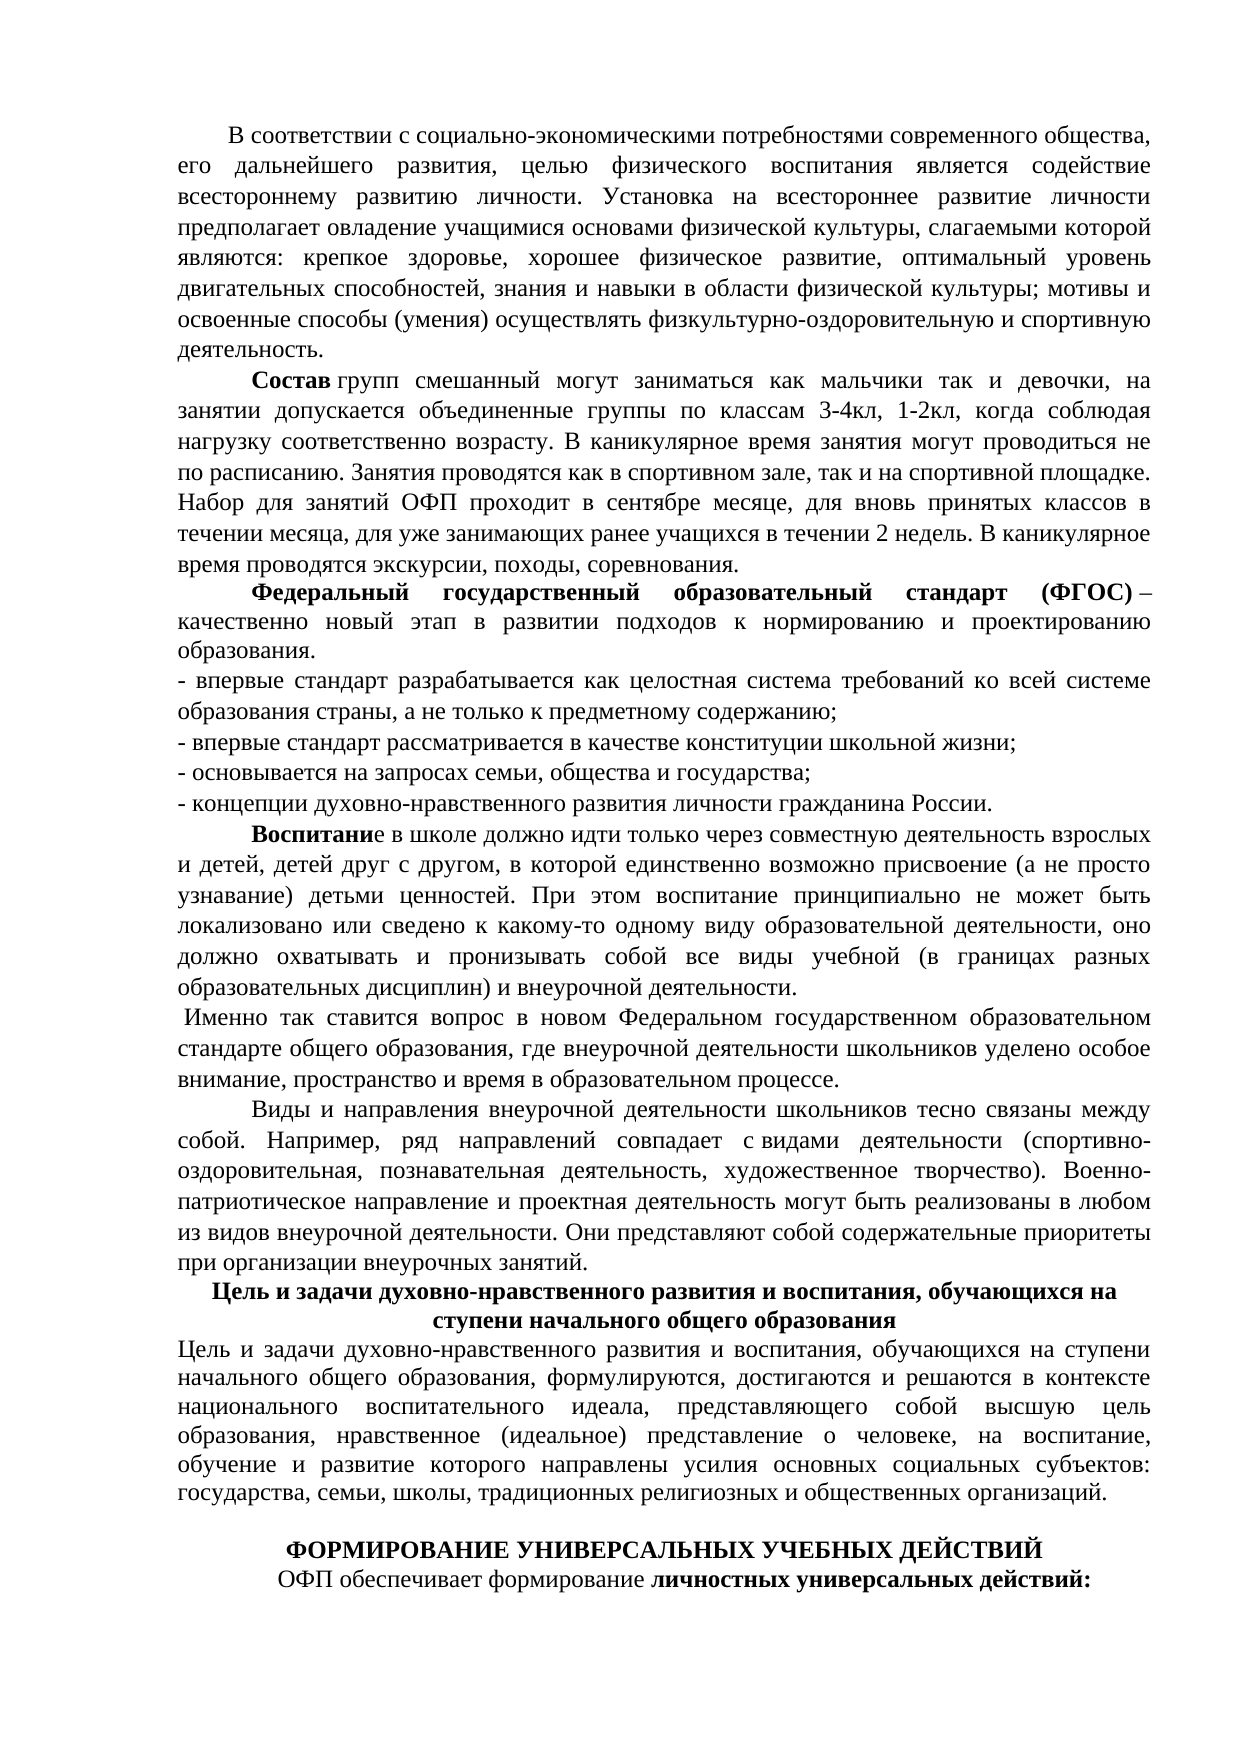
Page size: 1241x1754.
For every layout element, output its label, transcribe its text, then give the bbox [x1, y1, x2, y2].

text Федеральный государственный образовательный стандарт (ФГОС) – качественно новый этап в развитии подходов к нормированию и проектированию образования. [177, 577, 1152, 664]
text - концепции духовно-нравственного развития личности гражданина России. [177, 786, 1152, 817]
text Цель и задачи духовно-нравственного развития и воспитания, обучающихся на ступени начального общего образования [177, 1276, 1152, 1334]
text Состав групп смешанный могут заниматься как мальчики так и девочки, на занятии допускается объединенные группы по классам 3-4кл, 1-2кл, когда соблюдая нагрузку соответственно возрасту. В каникулярное время занятия могут проводиться не по расписанию. Занятия проводятся как в спортивном зале, так и на спортивной площадке. Набор для занятий ОФП проходит в сентябре месяце, для вновь принятых классов в течении месяца, для уже занимающих ранее учащихся в течении 2 недель. В каникулярное время проводятся экскурсии, походы, соревнования. [177, 363, 1152, 577]
text В соответствии с социально-экономическими потребностями современного общества, его дальнейшего развития, целью физического воспитания является содействие всестороннему развитию личности. Установка на всестороннее развитие личности предполагает овладение учащимися основами физической культуры, слагаемыми которой являются: крепкое здоровье, хорошее физическое развитие, оптимальный уровень двигательных способностей, знания и навыки в области физической культуры; мотивы и освоенные способы (умения) осуществлять физкультурно-оздоровительную и спортивную деятельность. [177, 118, 1152, 363]
text Воспитание в школе должно идти только через совместную деятельность взрослых и детей, детей друг с другом, в которой единственно возможно присвоение (а не просто узнавание) детьми ценностей. При этом воспитание принципиально не может быть локализовано или сведено к какому-то одному виду образовательной деятельности, оно должно охватывать и пронизывать собой все виды учебной (в границах разных образовательных дисциплин) и внеурочной деятельности. [177, 817, 1152, 1001]
text ФОРМИРОВАНИЕ УНИВЕРСАЛЬНЫХ УЧЕБНЫХ ДЕЙСТВИЙ [177, 1535, 1152, 1564]
text - впервые стандарт разрабатывается как целостная система требований ко всей системе образования страны, а не только к предметному содержанию; [177, 664, 1152, 725]
text Именно так ставится вопрос в новом Федеральном государственном образовательном стандарте общего образования, где внеурочной деятельности школьников уделено особое внимание, пространство и время в образовательном процессе. [177, 1001, 1152, 1092]
text Цель и задачи духовно-нравственного развития и воспитания, обучающихся на ступени начального общего образования, формулируются, достигаются и решаются в контексте национального воспитательного идеала, представляющего собой высшую цель образования, нравственное (идеальное) представление о человеке, на воспитание, обучение и развитие которого направлены усилия основных социальных субъектов: государства, семьи, школы, традиционных религиозных и общественных организаций. [177, 1334, 1152, 1506]
text - основывается на запросах семьи, общества и государства; [177, 756, 1152, 786]
text - впервые стандарт рассматривается в качестве конституции школьной жизни; [177, 725, 1152, 756]
text ОФП обеспечивает формирование личностных универсальных действий: [177, 1564, 1152, 1592]
text Виды и направления внеурочной деятельности школьников тесно связаны между собой. Например, ряд направлений совпадает с видами деятельности (спортивно-оздоровительная, познавательная деятельность, художественное творчество). Военно-патриотическое направление и проектная деятельность могут быть реализованы в любом из видов внеурочной деятельности. Они представляют собой содержательные приоритеты при организации внеурочных занятий. [177, 1092, 1152, 1276]
